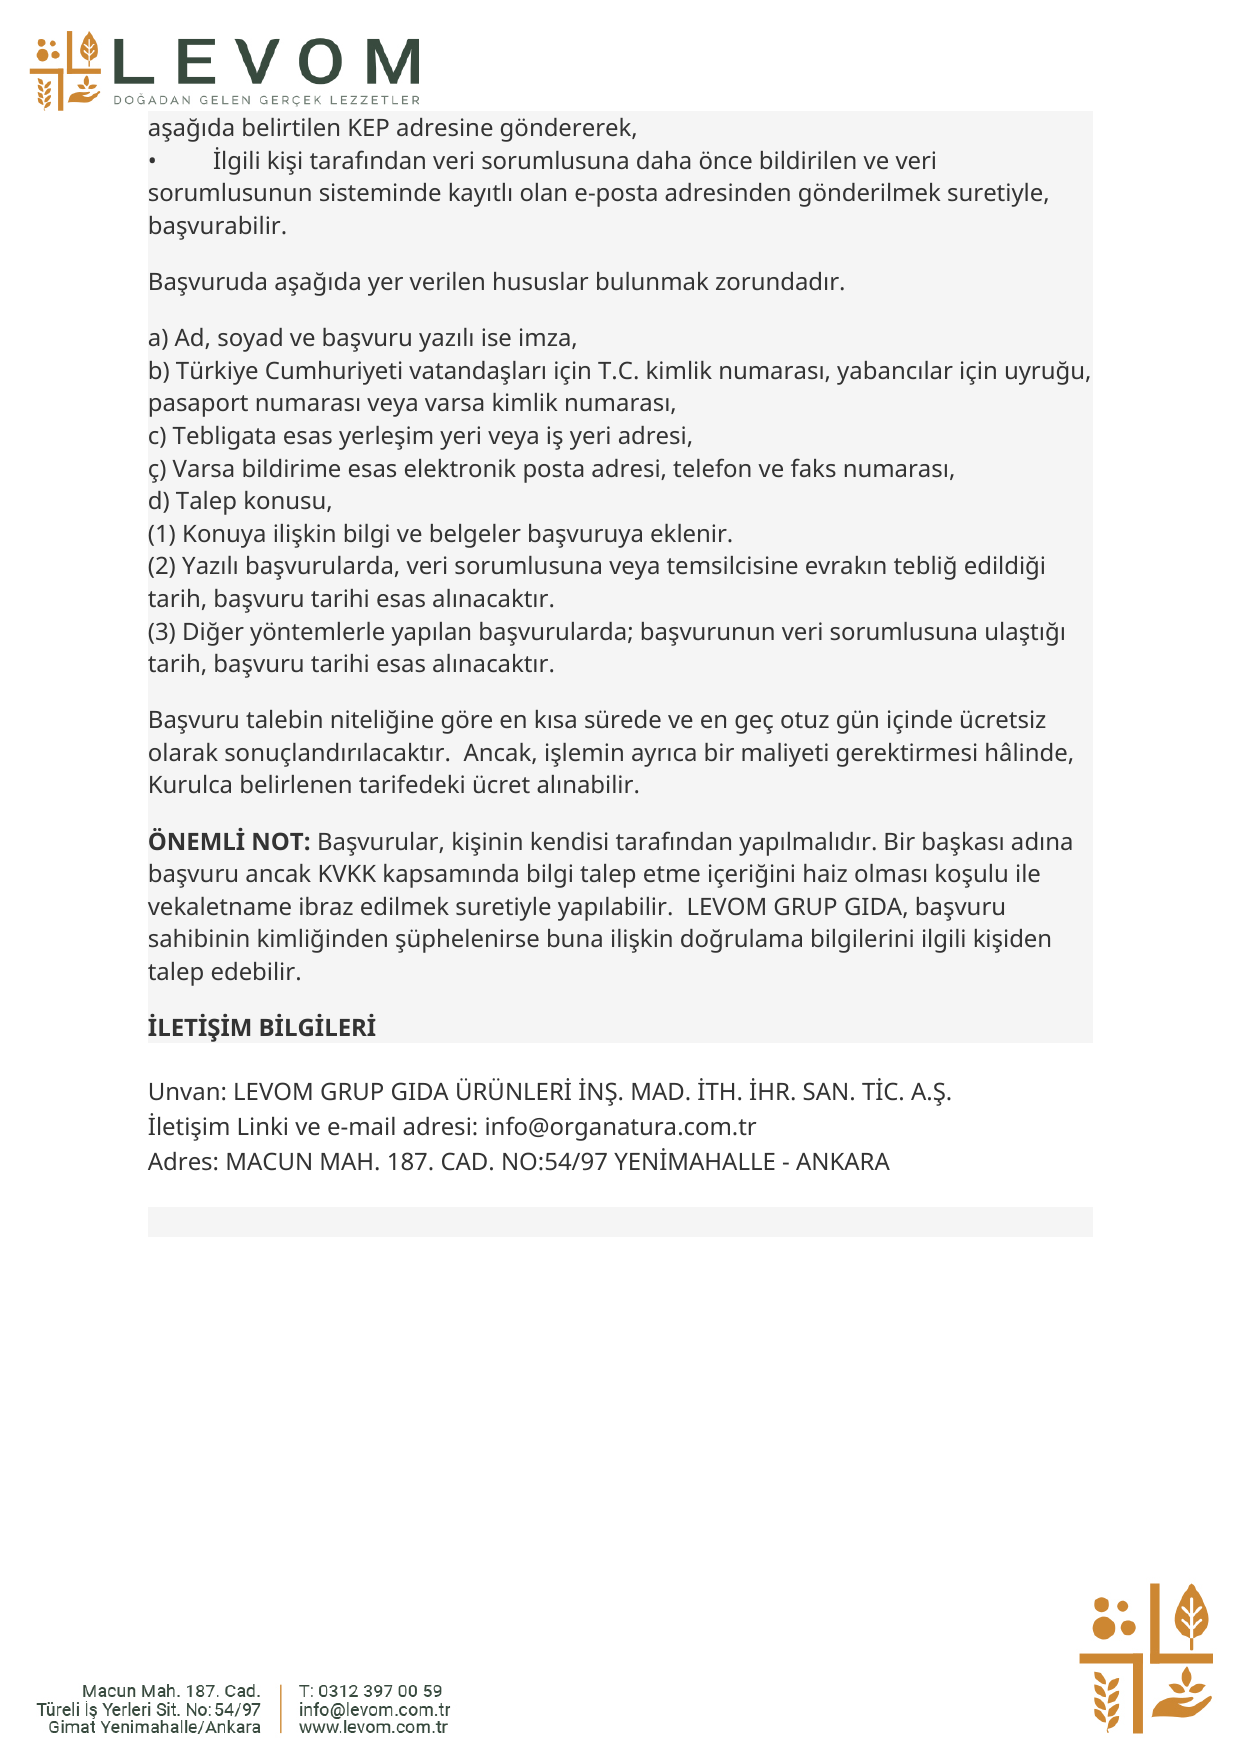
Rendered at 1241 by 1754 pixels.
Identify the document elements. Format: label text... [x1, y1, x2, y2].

text a) Ad, soyad ve başvuru yazılı ise imza, b) Türkiye Cumhuriyeti vatandaşları için T.C. kimlik numarası, yabancılar için uyruğu, pasaport numarası veya varsa kimlik numarası, c) Tebligata esas yerleşim yeri veya iş yeri adresi, ç) Varsa bildirime esas elektronik posta adresi, telefon ve faks numarası, d) Talep konusu, (1) Konuya ilişkin bilgi ve belgeler başvuruya eklenir. (2) Yazılı başvurularda, veri sorumlusuna veya temsilcisine evrakın tebliğ edildiği tarih, başvuru tarihi esas alınacaktır. (3) Diğer yöntemlerle yapılan başvurularda; başvurunun veri sorumlusuna ulaştığı tarih, başvuru tarihi esas alınacaktır. [148, 321, 1093, 679]
text İLETİŞİM BİLGİLERİ [148, 1011, 1093, 1043]
text Başvuruda aşağıda yer verilen hususlar bulunmak zorundadır. [148, 265, 1093, 297]
text Başvuru talebin niteliğine göre en kısa sürede ve en geç otuz gün içinde ücretsiz olarak sonuçlandırılacaktır. Ancak, işlemin ayrıca bir maliyeti gerektirmesi hâlinde, Kurulca belirlenen tarifedeki ücret alınabilir. [148, 703, 1093, 801]
text Unvan: LEVOM GRUP GIDA ÜRÜNLERİ İNŞ. MAD. İTH. İHR. SAN. TİC. A.Ş. İletişim Linki ve e-mail adresi: info@organatura.com.tr Adres: MACUN MAH. 187. CAD. NO:54/97 YENİMAHALLE - ANKARA [148, 1072, 1093, 1177]
picture [0, 1570, 1239, 1738]
text ÖNEMLİ NOT: Başvurular, kişinin kendisi tarafından yapılmalıdır. Bir başkası adına başvuru ancak KVKK kapsamında bilgi talep etme içeriğini haiz olması koşulu ile vekaletname ibraz edilmek suretiyle yapılabilir. LEVOM GRUP GIDA, başvuru sahibinin kimliğinden şüphelenirse buna ilişkin doğrulama bilgilerini ilgili kişiden talep edebilir. [148, 824, 1093, 987]
picture [29, 31, 419, 111]
